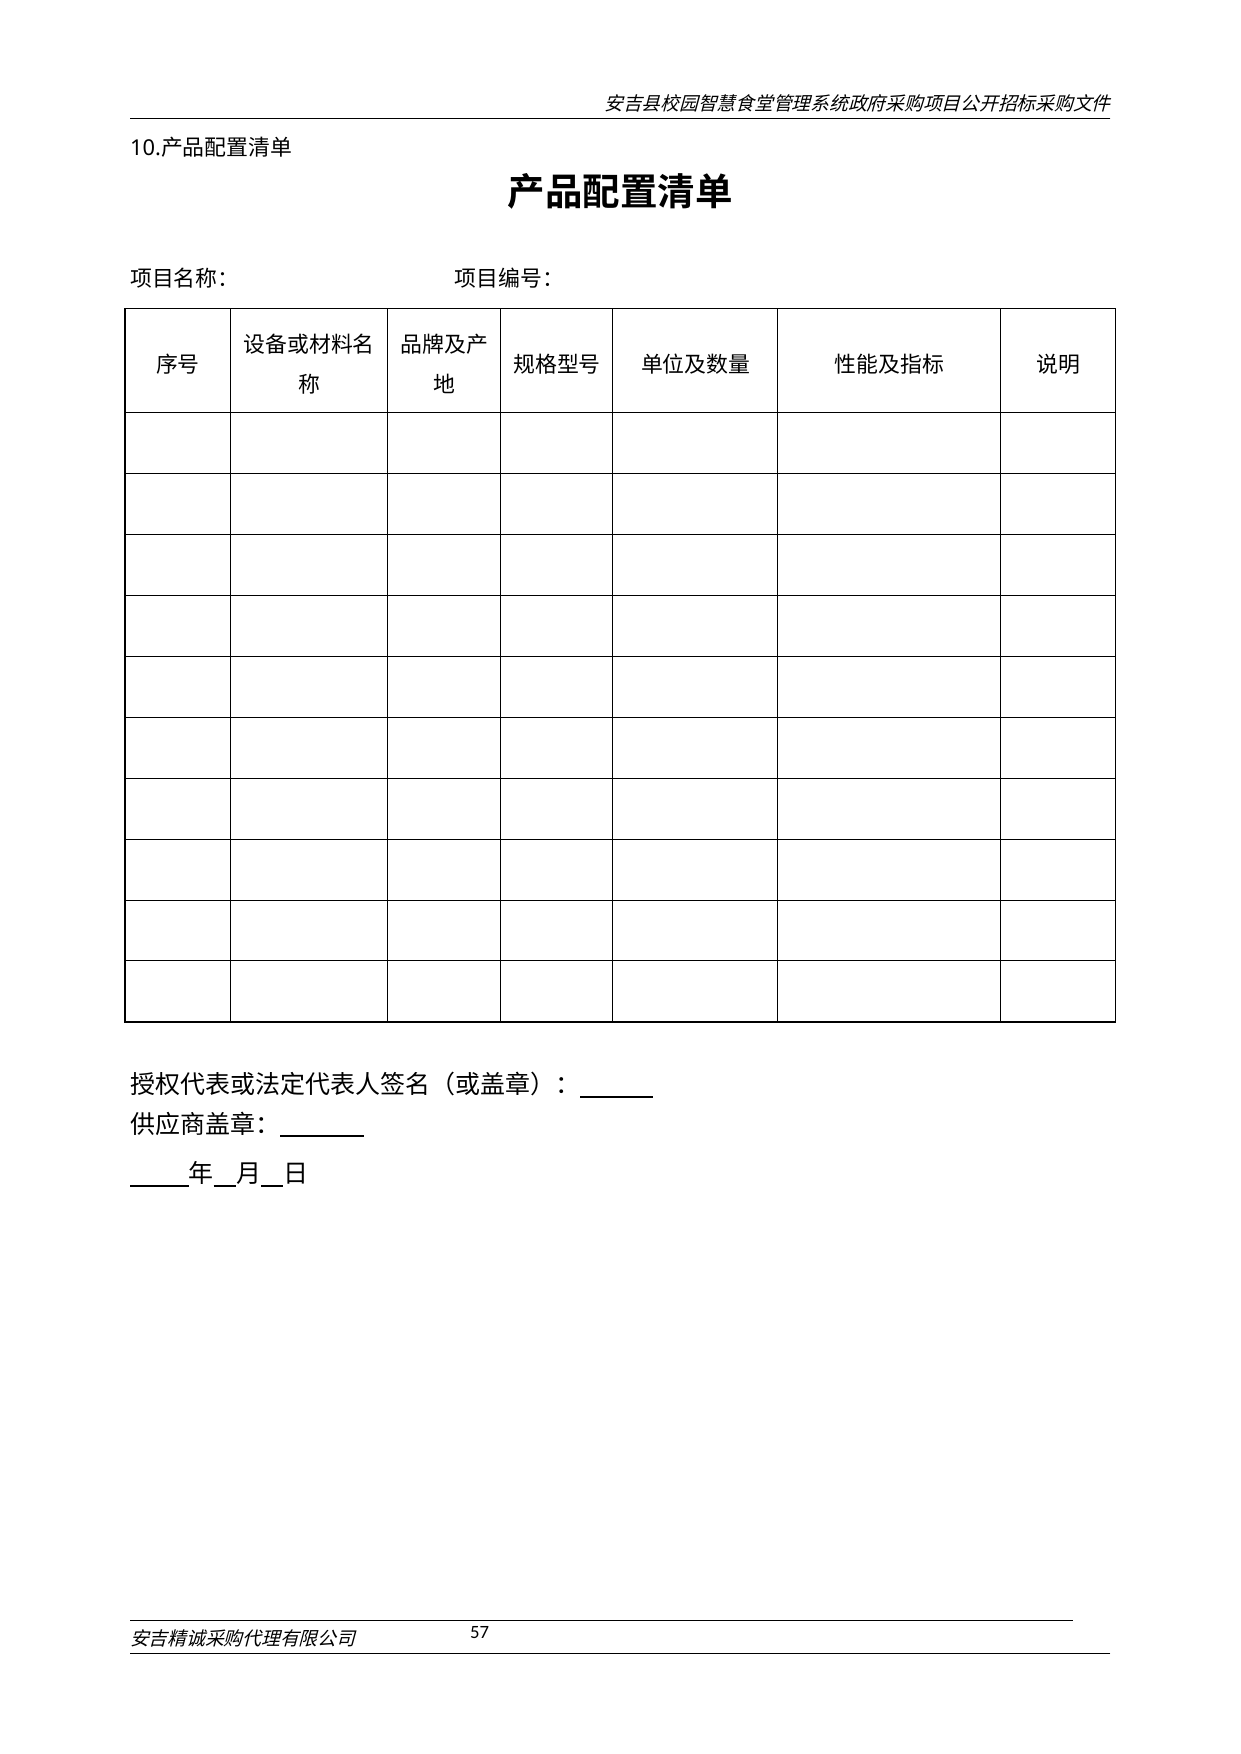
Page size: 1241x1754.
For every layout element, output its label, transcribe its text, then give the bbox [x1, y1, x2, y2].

table_cell [388, 657, 500, 717]
text 供应商盖章： [130, 1102, 1110, 1141]
table_cell [613, 596, 777, 656]
table_cell [231, 901, 387, 960]
table_header 设备或材料名称 [231, 309, 387, 412]
table_cell [501, 718, 612, 778]
table_cell [1001, 718, 1115, 778]
table_cell [778, 961, 1000, 1021]
table_cell [778, 718, 1000, 778]
table_cell [1001, 657, 1115, 717]
table_cell [501, 535, 612, 595]
table_cell [126, 535, 230, 595]
table_cell [613, 779, 777, 838]
table_cell [1001, 596, 1115, 656]
table_cell [501, 901, 612, 960]
table_header 单位及数量 [613, 309, 777, 412]
table_cell [1001, 474, 1115, 534]
table_header 品牌及产地 [388, 309, 500, 412]
table_cell [126, 901, 230, 960]
text 项目名称： 项目编号： [130, 261, 1110, 292]
table_cell [1001, 961, 1115, 1021]
table_cell [231, 413, 387, 473]
table_cell [231, 718, 387, 778]
table_cell [501, 596, 612, 656]
table_cell [388, 413, 500, 473]
table_cell [501, 474, 612, 534]
table_cell [613, 413, 777, 473]
table_cell [501, 779, 612, 838]
table_cell [231, 779, 387, 838]
table_cell [231, 840, 387, 899]
table_cell [778, 657, 1000, 717]
table_cell [231, 474, 387, 534]
table_cell [388, 596, 500, 656]
table_cell [778, 474, 1000, 534]
table_cell [613, 901, 777, 960]
table_cell [778, 596, 1000, 656]
table_cell [613, 961, 777, 1021]
table_cell [778, 779, 1000, 838]
table_cell [501, 657, 612, 717]
table_cell [231, 535, 387, 595]
table_cell [613, 657, 777, 717]
table_cell [613, 474, 777, 534]
text 年 月 日 [130, 1154, 1110, 1190]
table_header 序号 [126, 309, 230, 412]
table_cell [778, 840, 1000, 899]
table_cell [231, 961, 387, 1021]
table_cell [1001, 535, 1115, 595]
table_cell [778, 901, 1000, 960]
text 产品配置清单 [130, 162, 1110, 216]
text 10.产品配置清单 [130, 130, 1110, 162]
table_cell [388, 474, 500, 534]
table_cell [1001, 901, 1115, 960]
table_cell [1001, 779, 1115, 838]
table_cell [126, 413, 230, 473]
table_header 性能及指标 [778, 309, 1000, 412]
table_cell [613, 840, 777, 899]
table_cell [388, 535, 500, 595]
table_cell [231, 596, 387, 656]
table_cell [501, 413, 612, 473]
table_cell [1001, 840, 1115, 899]
table_cell [388, 840, 500, 899]
table_cell [126, 657, 230, 717]
table_cell [778, 535, 1000, 595]
table_cell [126, 718, 230, 778]
table_cell [388, 779, 500, 838]
table_header 说明 [1001, 309, 1115, 412]
table_cell [126, 840, 230, 899]
table_cell [231, 657, 387, 717]
table_cell [126, 779, 230, 838]
table_cell [126, 474, 230, 534]
table_cell [501, 840, 612, 899]
table_cell [613, 535, 777, 595]
table_cell [388, 961, 500, 1021]
table_header 规格型号 [501, 309, 612, 412]
table_cell [501, 961, 612, 1021]
table_cell [613, 718, 777, 778]
table_cell [1001, 413, 1115, 473]
table_cell [126, 961, 230, 1021]
text 授权代表或法定代表人签名（或盖章）： [130, 1062, 1110, 1102]
table_cell [778, 413, 1000, 473]
table_cell [388, 718, 500, 778]
table_cell [126, 596, 230, 656]
table_cell [388, 901, 500, 960]
